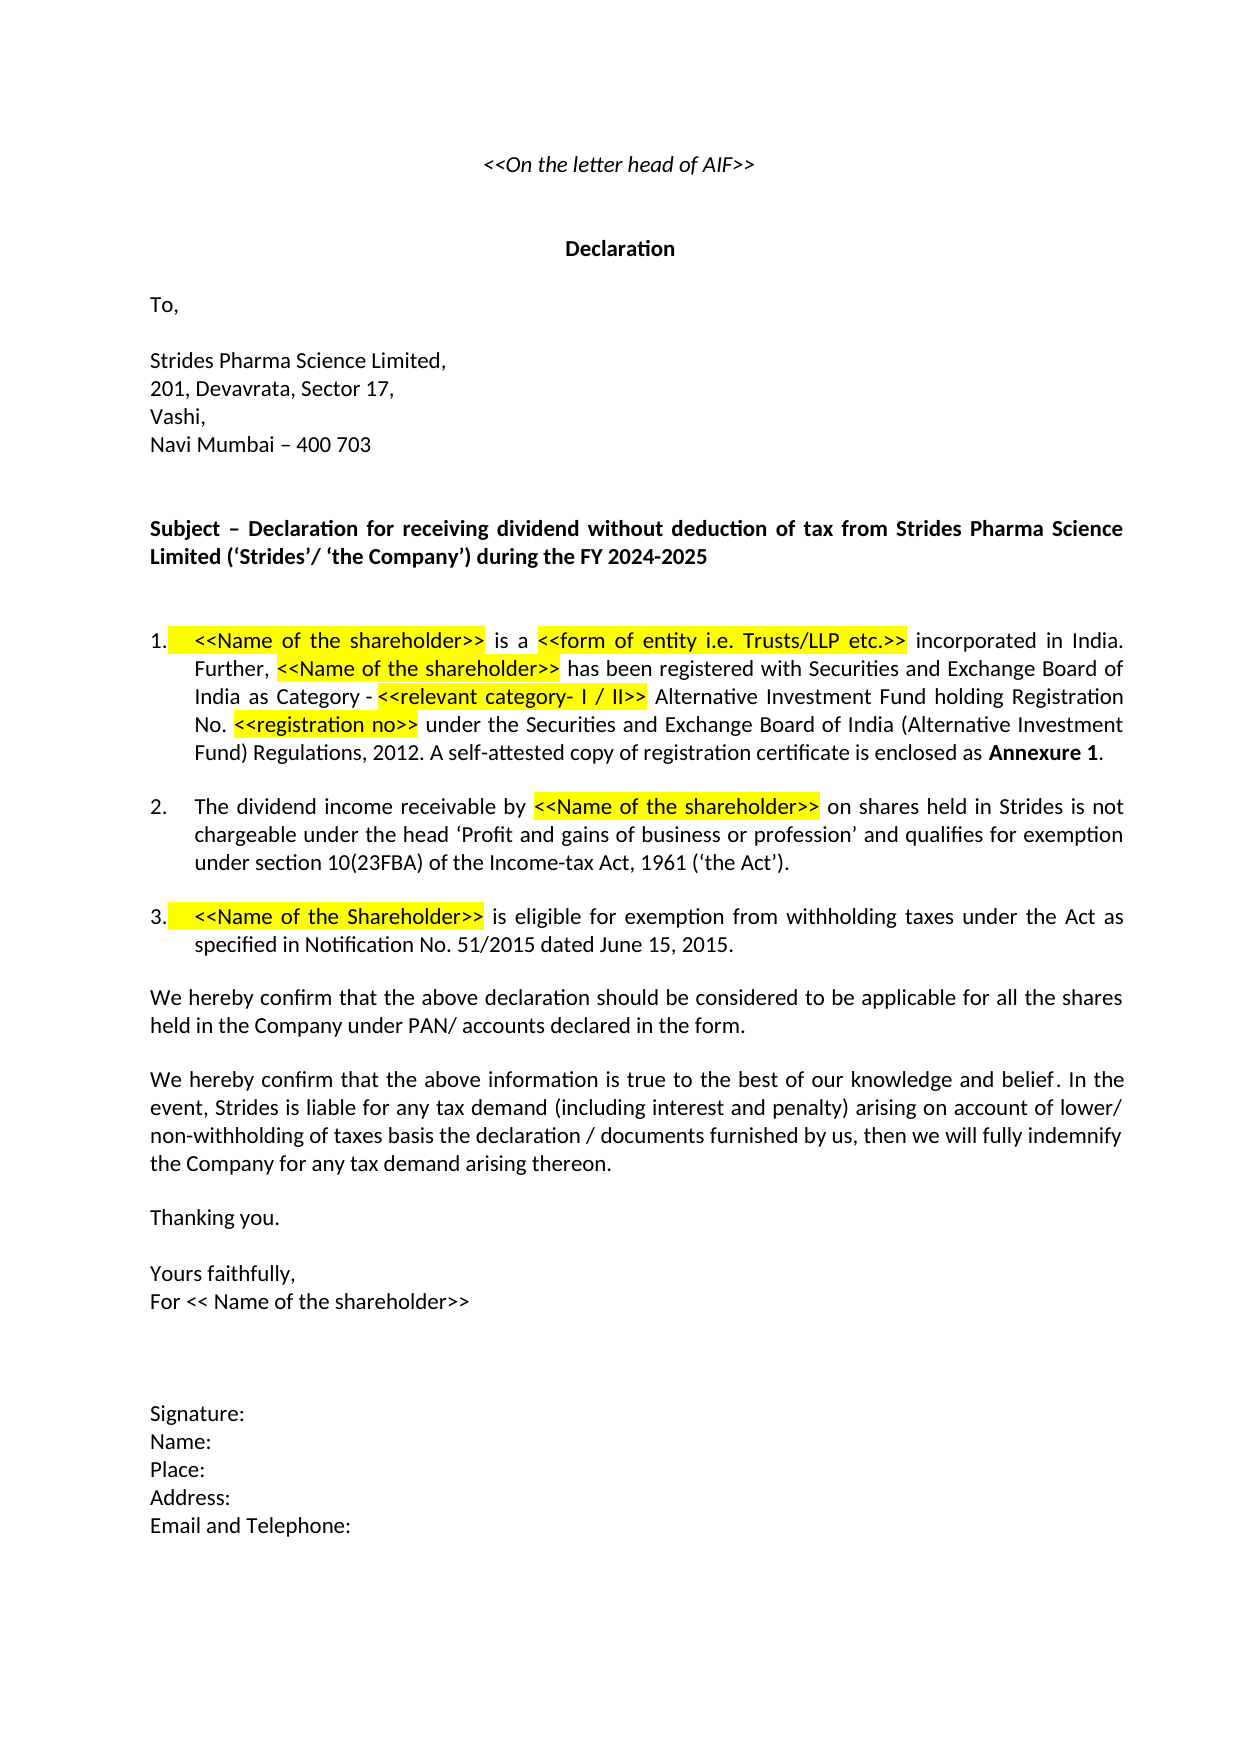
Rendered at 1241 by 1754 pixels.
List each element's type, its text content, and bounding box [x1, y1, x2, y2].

text Thanking you. [150, 1203, 1124, 1231]
text We hereby confirm that the above declaration should be considered to be applicable for all the shares held in the Company under PAN/ accounts declared in the form. [150, 983, 1124, 1039]
text For << Name of the shareholder>> [150, 1287, 1090, 1315]
text 201, Devavrata, Sector 17, [150, 374, 1090, 402]
text Name: [150, 1427, 1090, 1455]
text Email and Telephone: [150, 1511, 1090, 1539]
text Yours faithfully, [150, 1259, 1124, 1287]
text Declaration [150, 234, 1090, 262]
list The dividend income receivable by <<Name of the shareholder>> on shares held in Strides is not chargeable under the head ‘Profit and gains of business or profession’ and qualifies for exemption under section 10(23FBA) of the Income-tax Act, 1961 (‘the Act’). [150, 792, 1124, 876]
list <<Name of the Shareholder>> is eligible for exemption from withholding taxes under the Act as specified in Notification No. 51/2015 dated June 15, 2015. [150, 902, 1124, 958]
text <<On the letter head of AIF>> [150, 150, 1090, 178]
text Vashi, [150, 402, 1090, 430]
text Place: [150, 1455, 1090, 1483]
text Signature: [150, 1399, 1090, 1427]
text Strides Pharma Science Limited, [150, 346, 1090, 374]
text Subject – Declaration for receiving dividend without deduction of tax from Strides Pharma Science Limited (‘Strides’/ ‘the Company’) during the FY 2024-2025 [150, 514, 1124, 570]
text Address: [150, 1483, 1090, 1511]
text To, [150, 290, 1090, 318]
text We hereby confirm that the above information is true to the best of our knowledge and belief. In the event, Strides is liable for any tax demand (including interest and penalty) arising on account of lower/ non-withholding of taxes basis the declaration / documents furnished by us, then we will fully indemnify the Company for any tax demand arising thereon. [150, 1065, 1124, 1177]
list <<Name of the shareholder>> is a <<form of entity i.e. Trusts/LLP etc.>> incorporated in India. Further, <<Name of the shareholder>> has been registered with Securities and Exchange Board of India as Category - <<relevant category- I / II>> Alternative Investment Fund holding Registration No. <<registration no>> under the Securities and Exchange Board of India (Alternative Investment Fund) Regulations, 2012. A self-attested copy of registration certificate is enclosed as Annexure 1. [150, 626, 1124, 766]
text Navi Mumbai – 400 703 [150, 430, 1090, 458]
